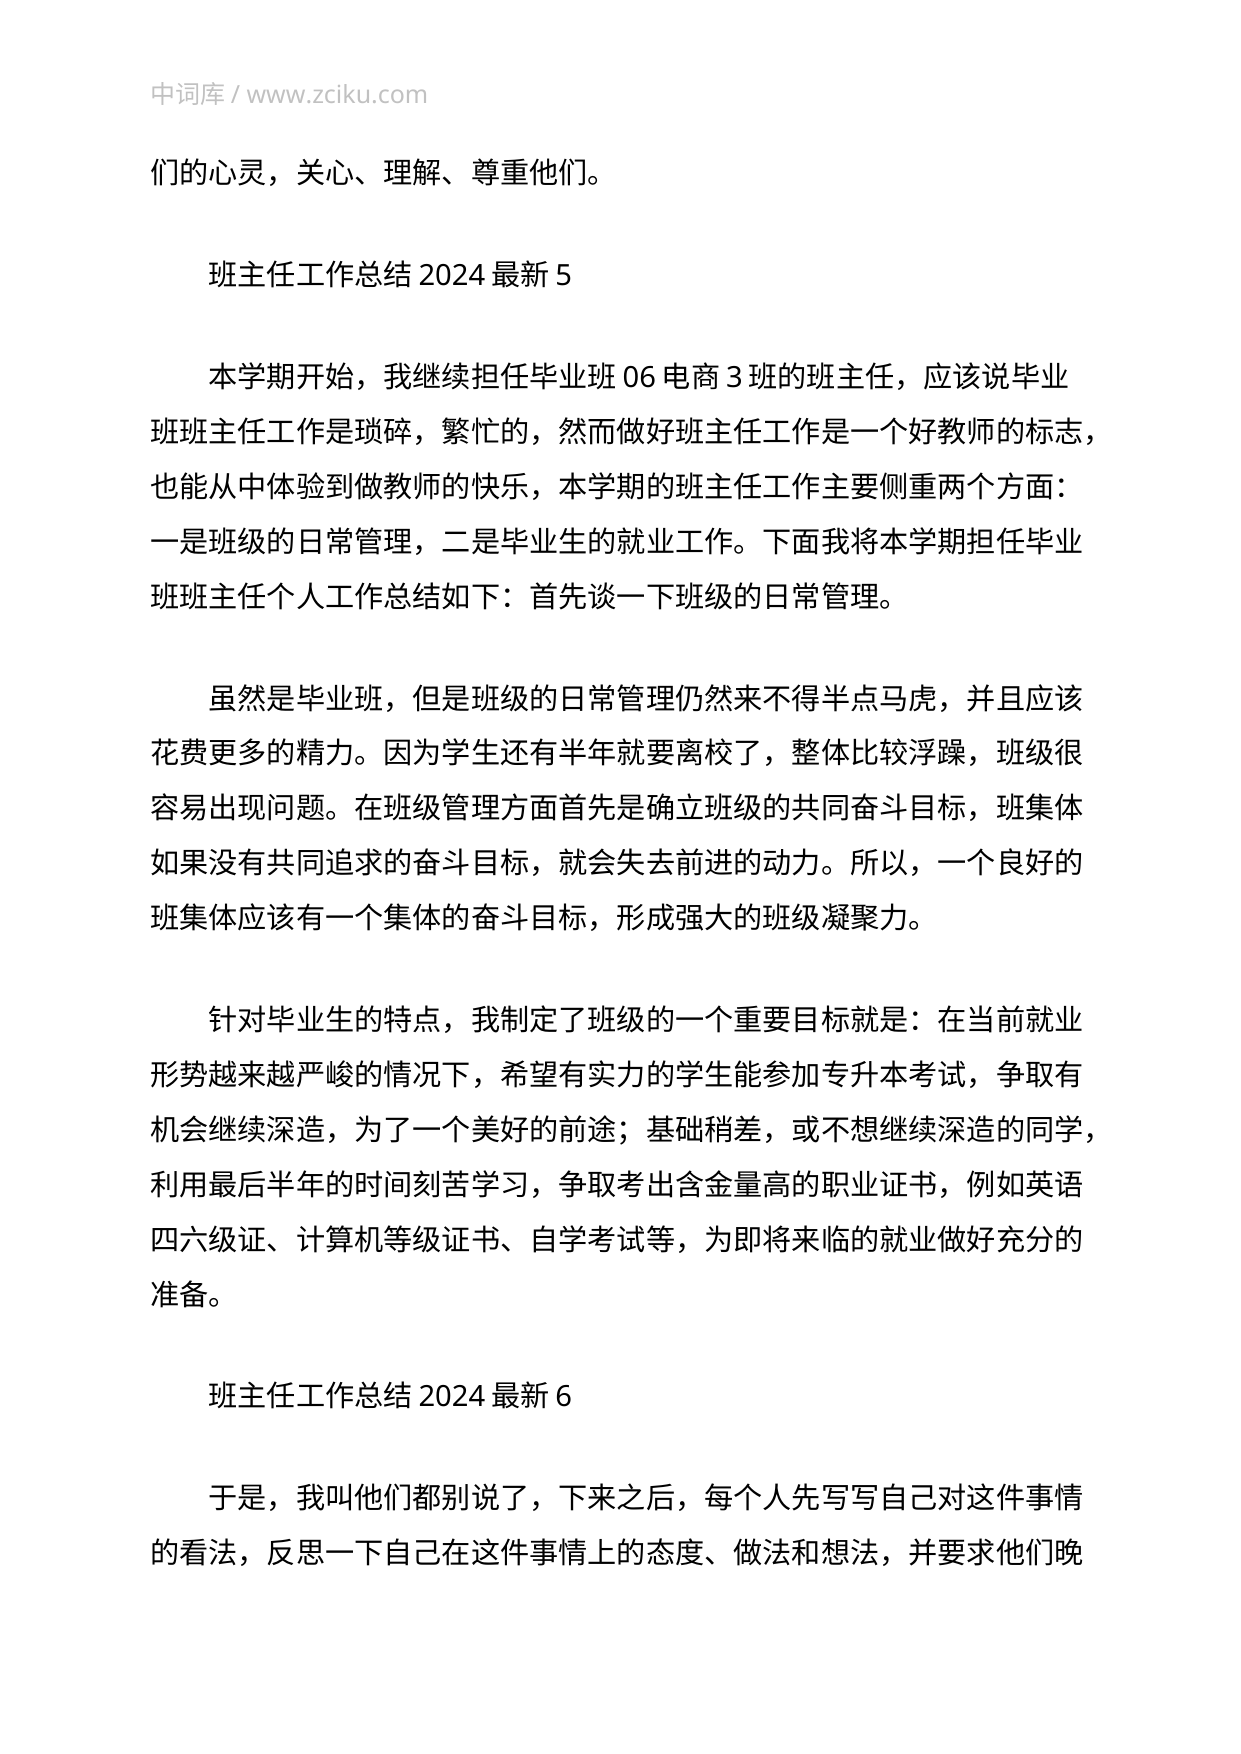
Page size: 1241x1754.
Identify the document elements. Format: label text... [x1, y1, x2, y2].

text 班主任工作总结2024最新6 [150, 1373, 1090, 1415]
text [150, 150, 1090, 192]
text 班主任工作总结2024最新5 [150, 252, 1090, 294]
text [150, 1475, 1090, 1572]
text 针对毕业生的特点，我制定了班级的一个重要目标就是：在当前就业形势越来越严峻的情况下，希望有实力的学生能参加专升本考试，争取有机会继续深造，为了一个美好的前途；基础稍差，或不想继续深造的同学，利用最后半年的时间刻苦学习，争取考出含金量高的职业证书，例如英语四六级证、计算机等级证书、自学考试等，为即将来临的就业做好充分的准备。 [150, 997, 1090, 1313]
text 虽然是毕业班，但是班级的日常管理仍然来不得半点马虎，并且应该花费更多的精力。因为学生还有半年就要离校了，整体比较浮躁，班级很容易出现问题。在班级管理方面首先是确立班级的共同奋斗目标，班集体如果没有共同追求的奋斗目标，就会失去前进的动力。所以，一个良好的班集体应该有一个集体的奋斗目标，形成强大的班级凝聚力。 [150, 675, 1090, 937]
text 本学期开始，我继续担任毕业班06电商3班的班主任，应该说毕业班班主任工作是琐碎，繁忙的，然而做好班主任工作是一个好教师的标志，也能从中体验到做教师的快乐，本学期的班主任工作主要侧重两个方面：一是班级的日常管理，二是毕业生的就业工作。下面我将本学期担任毕业班班主任个人工作总结如下：首先谈一下班级的日常管理。 [150, 354, 1090, 616]
